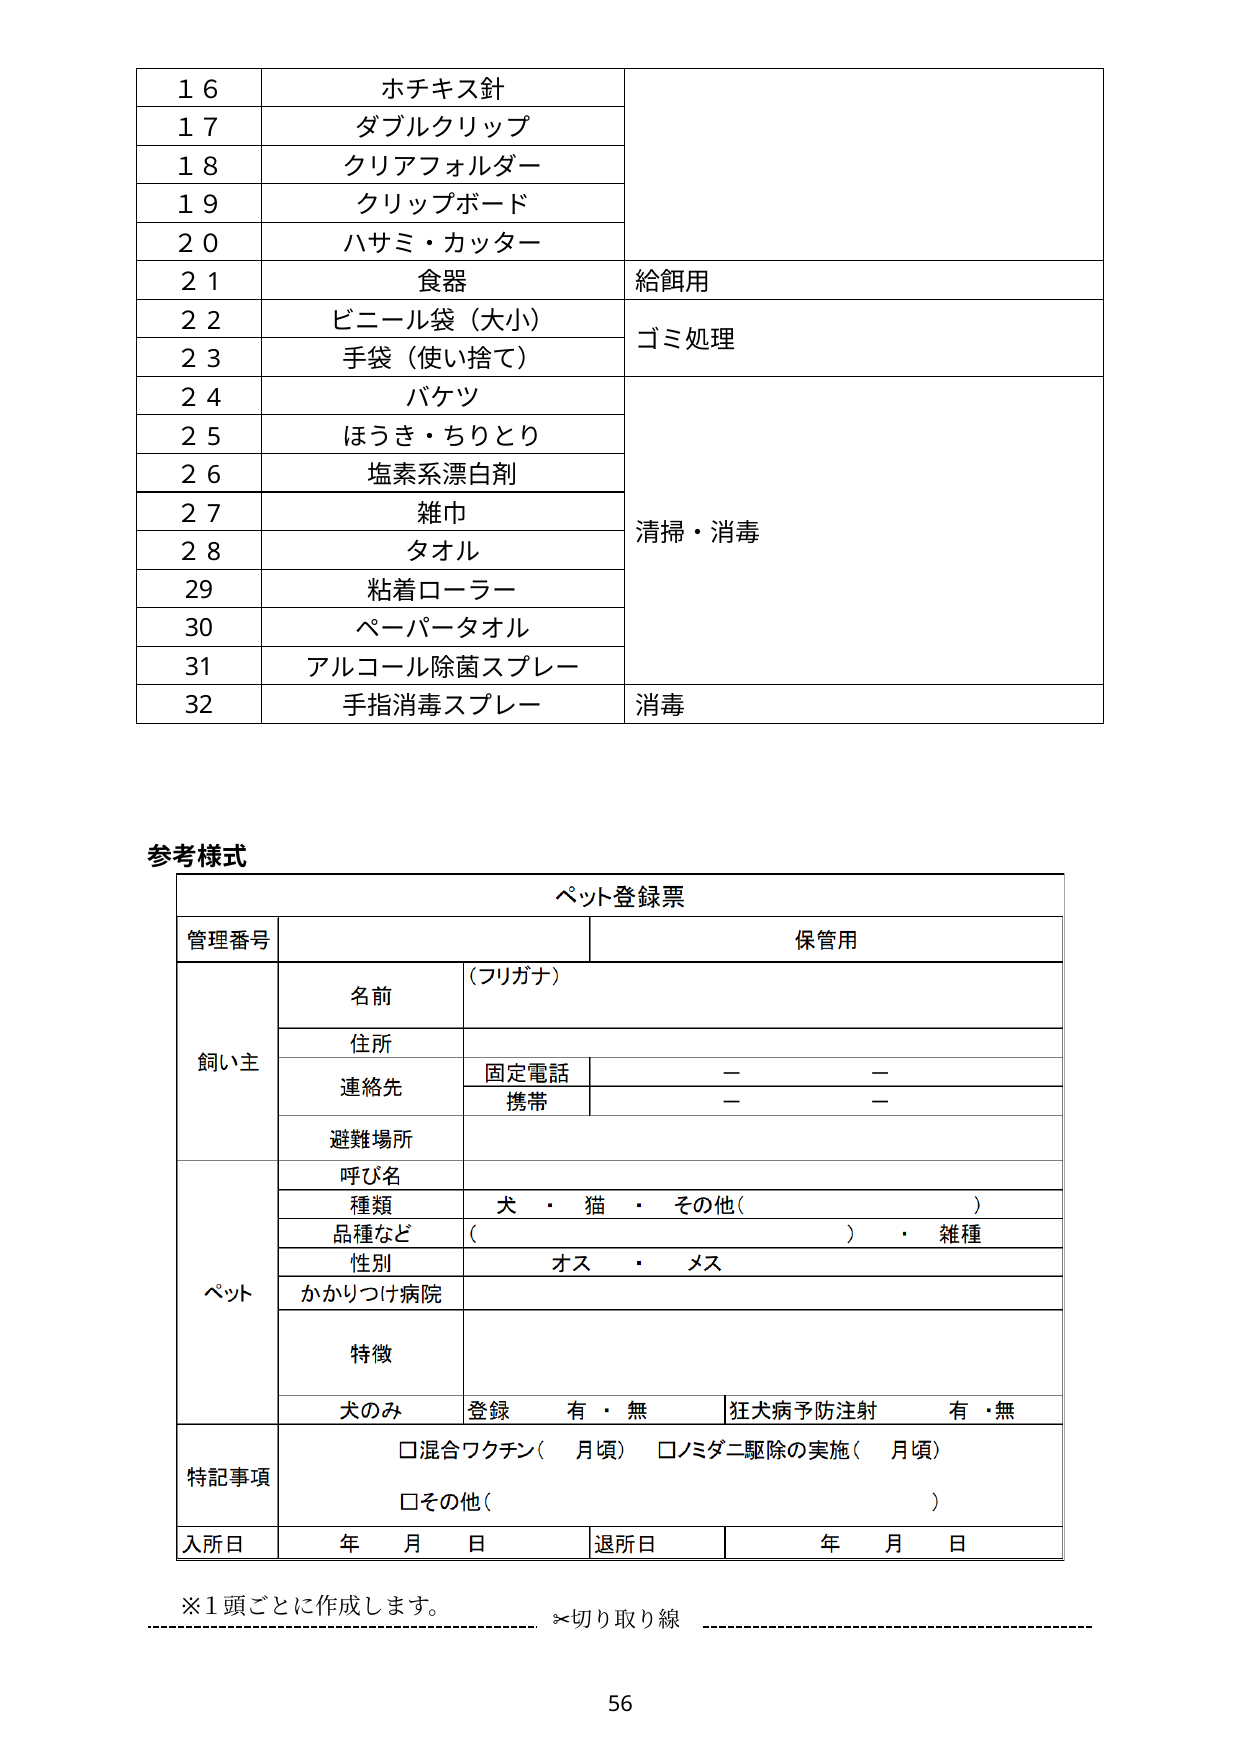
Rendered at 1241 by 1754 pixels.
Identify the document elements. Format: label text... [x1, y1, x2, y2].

table_cell 29 [137, 570, 261, 607]
table_cell ダブルクリップ [262, 107, 624, 144]
table_cell ハサミ・カッター [262, 223, 624, 260]
table_cell ゴミ処理 [625, 300, 1103, 376]
table_cell バケツ [262, 377, 624, 414]
table_cell ２4 [137, 377, 261, 414]
table_cell ホチキス針 [262, 69, 624, 106]
table_cell ２3 [137, 338, 261, 376]
table_cell 手指消毒スプレー [262, 685, 624, 723]
picture [176, 873, 1065, 1561]
table_cell 食器 [262, 261, 624, 299]
table_cell ２8 [137, 531, 261, 568]
table_cell ２5 [137, 415, 261, 453]
table_cell 32 [137, 685, 261, 723]
table_cell ２０ [137, 223, 261, 260]
table_cell １６ [137, 69, 261, 106]
table_cell 雑巾 [262, 493, 624, 530]
table_cell 30 [137, 608, 261, 646]
table_cell ほうき・ちりとり [262, 415, 624, 453]
table_cell ２1 [137, 261, 261, 299]
table_cell タオル [262, 531, 624, 568]
table_cell 消毒 [625, 685, 1103, 723]
table_cell 清掃・消毒 [625, 377, 1103, 684]
table_cell クリアフォルダー [262, 146, 624, 183]
table_cell アルコール除菌スプレー [262, 647, 624, 684]
text 参考様式 [148, 836, 1092, 874]
table_cell 給餌用 [625, 261, 1103, 299]
table_cell １７ [137, 107, 261, 144]
table_cell クリップボード [262, 184, 624, 222]
table_cell ２7 [137, 493, 261, 530]
table_cell ２6 [137, 454, 261, 491]
table_cell 塩素系漂白剤 [262, 454, 624, 491]
table_cell ペーパータオル [262, 608, 624, 646]
table_cell 31 [137, 647, 261, 684]
table_cell ２2 [137, 300, 261, 337]
table_cell 手袋（使い捨て） [262, 338, 624, 376]
table_cell １９ [137, 184, 261, 222]
table_cell １８ [137, 146, 261, 183]
table_cell ビニール袋（大小） [262, 300, 624, 337]
table_cell 粘着ローラー [262, 570, 624, 607]
